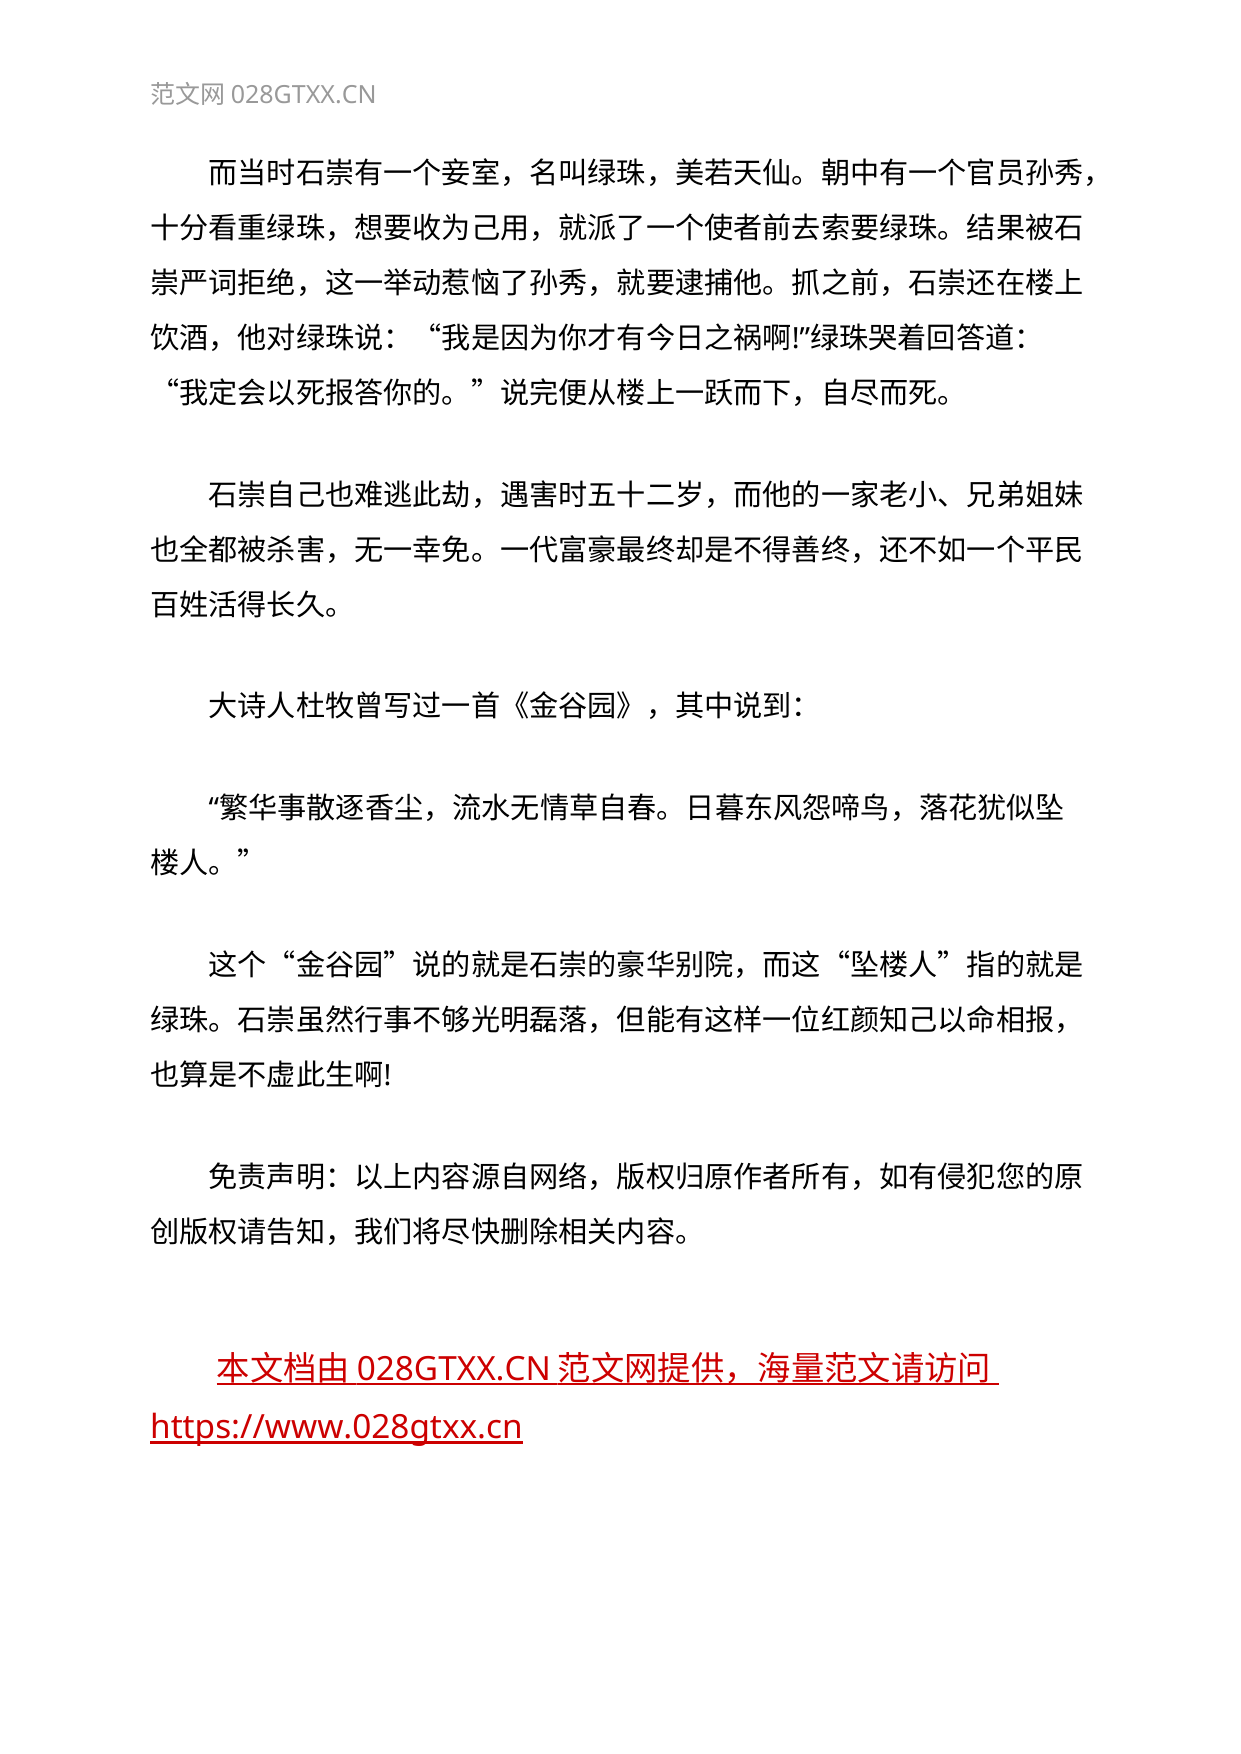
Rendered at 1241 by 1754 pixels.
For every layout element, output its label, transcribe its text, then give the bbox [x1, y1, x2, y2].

text 本文档由028GTXX.CN范文网提供，海量范文请访问 https://www.028gtxx.cn [150, 1341, 1090, 1449]
text “繁华事散逐香尘，流水无情草自春。日暮东风怨啼鸟，落花犹似坠楼人。” [150, 785, 1090, 882]
text 石崇自己也难逃此劫，遇害时五十二岁，而他的一家老小、兄弟姐妹也全都被杀害，无一幸免。一代富豪最终却是不得善终，还不如一个平民百姓活得长久。 [150, 471, 1090, 623]
text 这个“金谷园”说的就是石崇的豪华别院，而这“坠楼人”指的就是绿珠。石崇虽然行事不够光明磊落，但能有这样一位红颜知己以命相报，也算是不虚此生啊! [150, 942, 1090, 1094]
text 大诗人杜牧曾写过一首《金谷园》，其中说到： [150, 683, 1090, 725]
text 而当时石崇有一个妾室，名叫绿珠，美若天仙。朝中有一个官员孙秀，十分看重绿珠，想要收为己用，就派了一个使者前去索要绿珠。结果被石崇严词拒绝，这一举动惹恼了孙秀，就要逮捕他。抓之前，石崇还在楼上饮酒，他对绿珠说：“我是因为你才有今日之祸啊!”绿珠哭着回答道：“我定会以死报答你的。”说完便从楼上一跃而下，自尽而死。 [150, 150, 1090, 412]
text 免责声明：以上内容源自网络，版权归原作者所有，如有侵犯您的原创版权请告知，我们将尽快删除相关内容。 [150, 1153, 1090, 1251]
